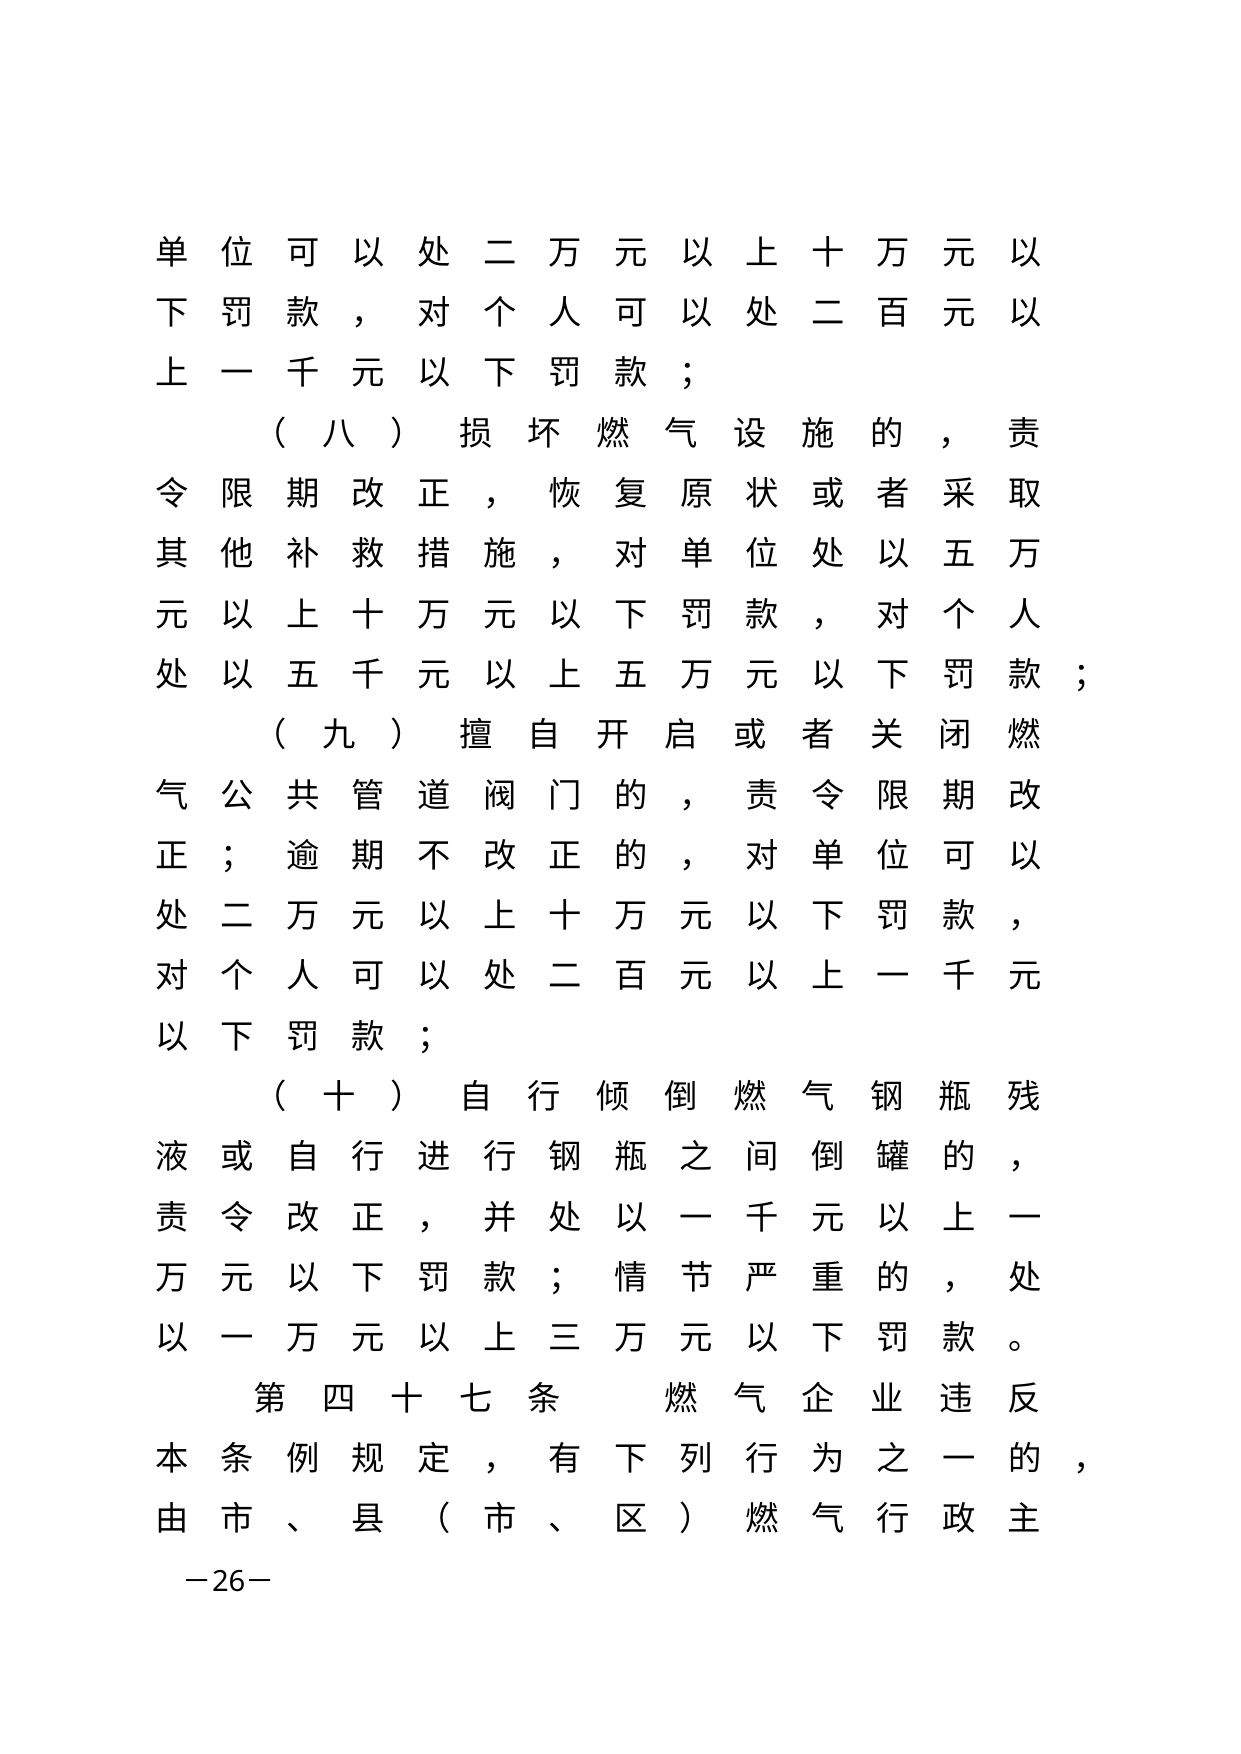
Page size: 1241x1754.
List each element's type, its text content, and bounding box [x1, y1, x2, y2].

text （九）擅自开启或者关闭燃气公共管道阀门的，责令限期改正；逾期不改正的，对单位可以处二万元以上十万元以下罚款，对个人可以处二百元以上一千元以下罚款； [155, 702, 1073, 1064]
text （八）损坏燃气设施的，责令限期改正，恢复原状或者采取其他补救措施，对单位处以五万元以上十万元以下罚款，对个人处以五千元以上五万元以下罚款； [155, 400, 1073, 702]
text （七）转供管道燃气的，责令限期改正；逾期不改正的，对单位可以处二万元以上十万元以下罚款，对个人可以处二百元以上一千元以下罚款； [155, 219, 1073, 400]
text （十）自行倾倒燃气钢瓶残液或自行进行钢瓶之间倒罐的，责令改正，并处以一千元以上一万元以下罚款；情节严重的，处以一万元以上三万元以下罚款。 [155, 1064, 1073, 1365]
text 第四十七条 燃气企业违反本条例规定，有下列行为之一的，由市、县（市、区）燃气行政主管部门责令限期改正，并处以一万元以上十万元以下罚款；给他人造成损害的，依法承担赔偿责任： [155, 1365, 1073, 1546]
